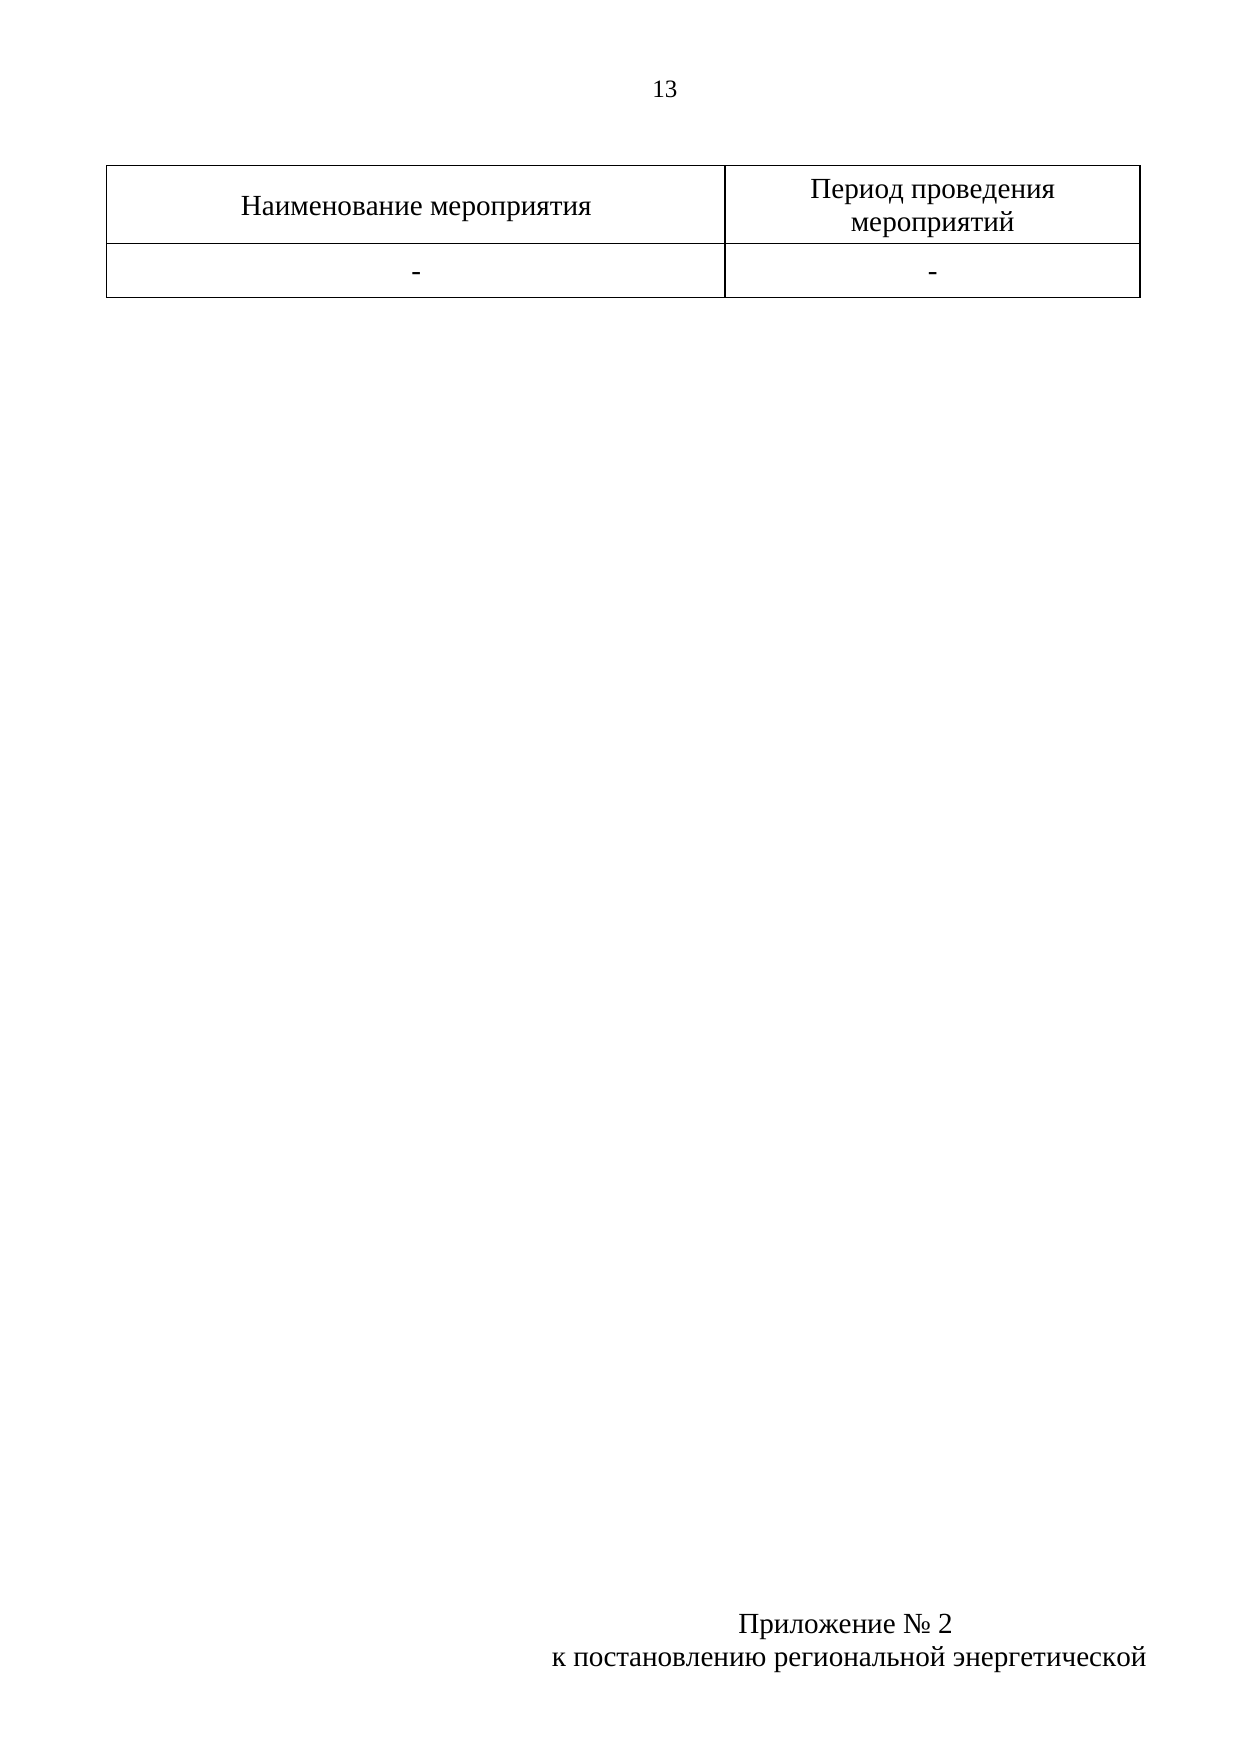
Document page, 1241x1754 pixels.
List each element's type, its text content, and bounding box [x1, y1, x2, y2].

table_header Наименование мероприятия [107, 166, 724, 243]
table_cell - [726, 244, 1139, 297]
table_header Период проведения мероприятий [726, 166, 1139, 243]
table_cell - [107, 244, 724, 297]
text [546, 1606, 1152, 1673]
